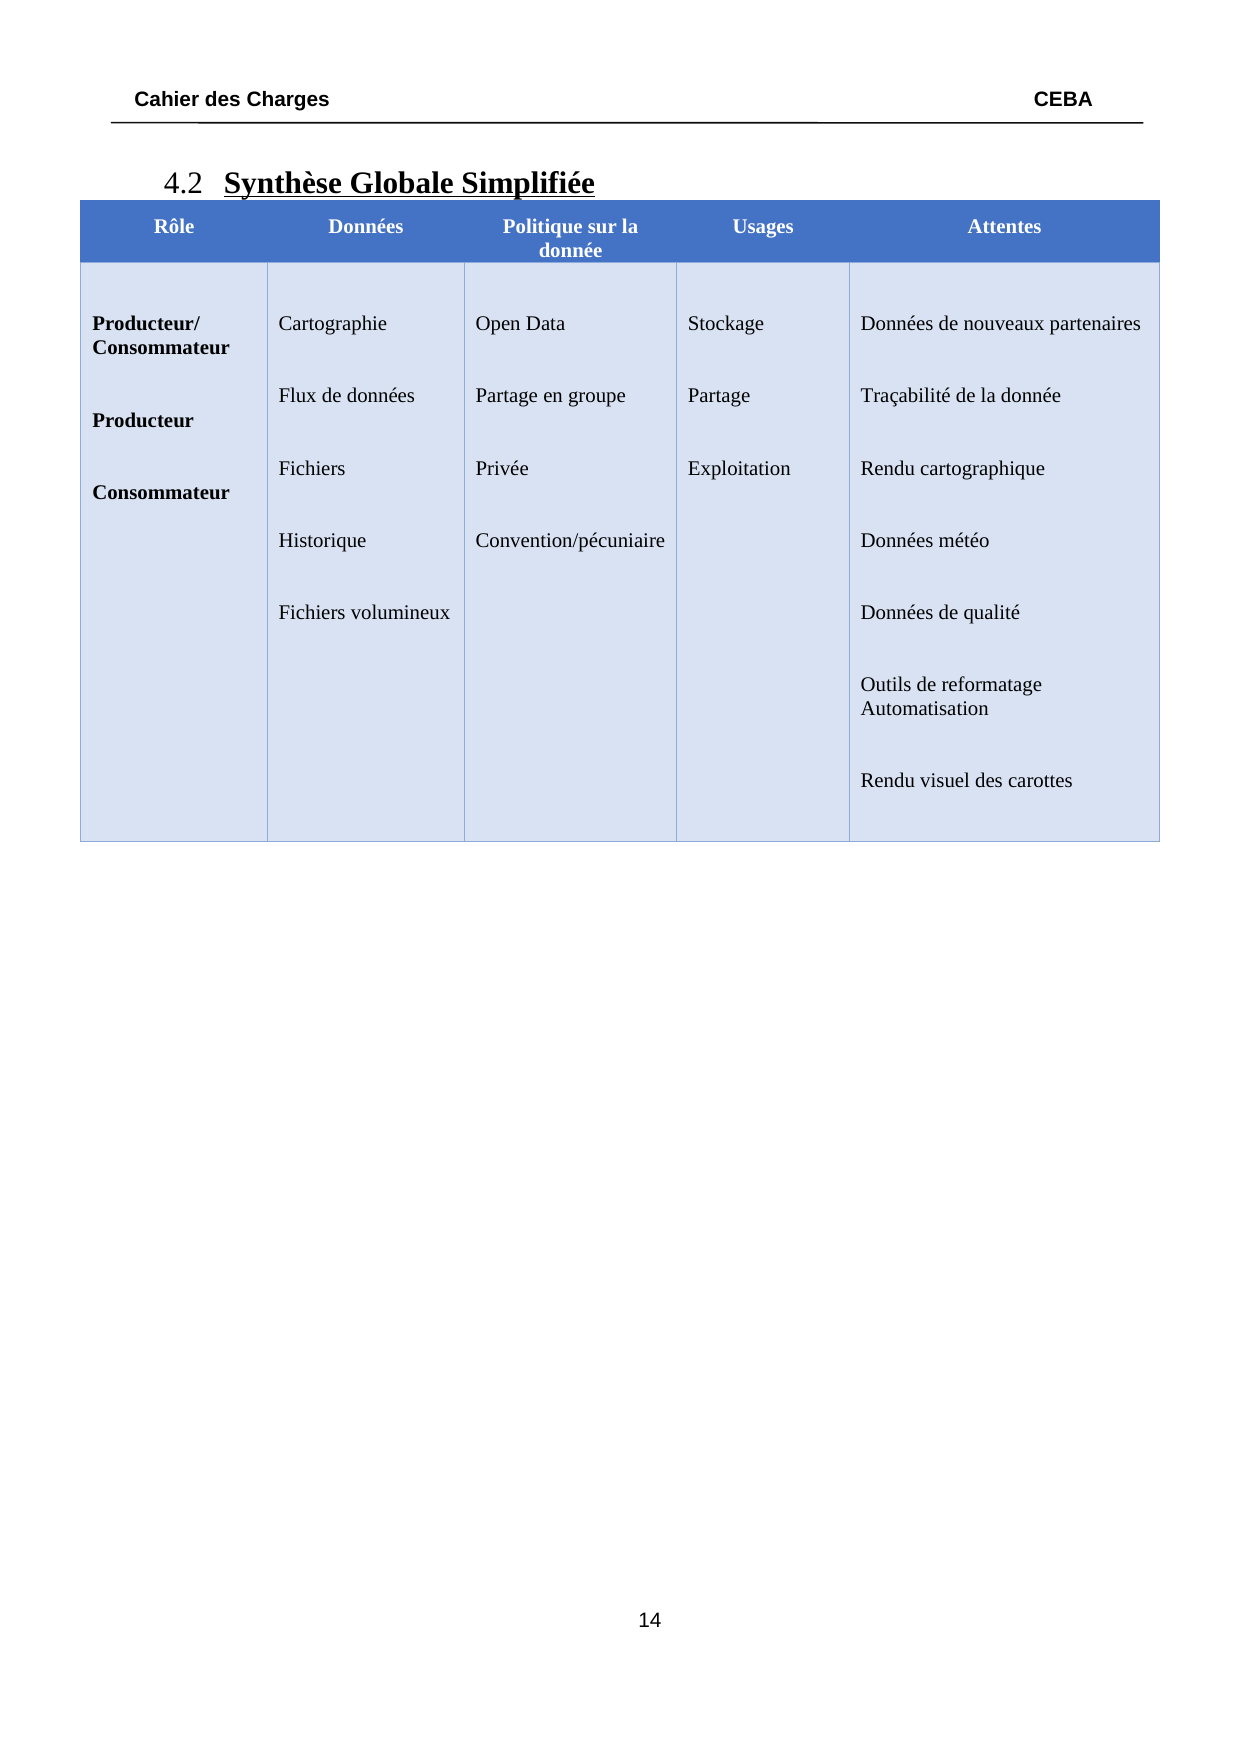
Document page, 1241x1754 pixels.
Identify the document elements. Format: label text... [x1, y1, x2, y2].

table_cell Open Data Partage en groupe Privée Convention/pécuniaire [465, 263, 676, 841]
table_cell Producteur/ Consommateur Producteur Consommateur [81, 263, 267, 841]
table_header Rôle [81, 201, 267, 262]
table_header Données [268, 201, 464, 262]
table_cell Stockage Partage Exploitation [677, 263, 849, 841]
table_header Attentes [850, 201, 1159, 262]
table_cell Cartographie Flux de données Fichiers Historique Fichiers volumineux [268, 263, 464, 841]
subtitle Synthèse Globale Simplifiée [164, 164, 1165, 200]
table_header Usages [677, 201, 849, 262]
table_header Politique sur la donnée [465, 201, 676, 262]
table_cell Données de nouveaux partenaires Traçabilité de la donnée Rendu cartographique Données météo Données de qualité Outils de reformatage Automatisation Rendu visuel des carottes [850, 263, 1159, 841]
